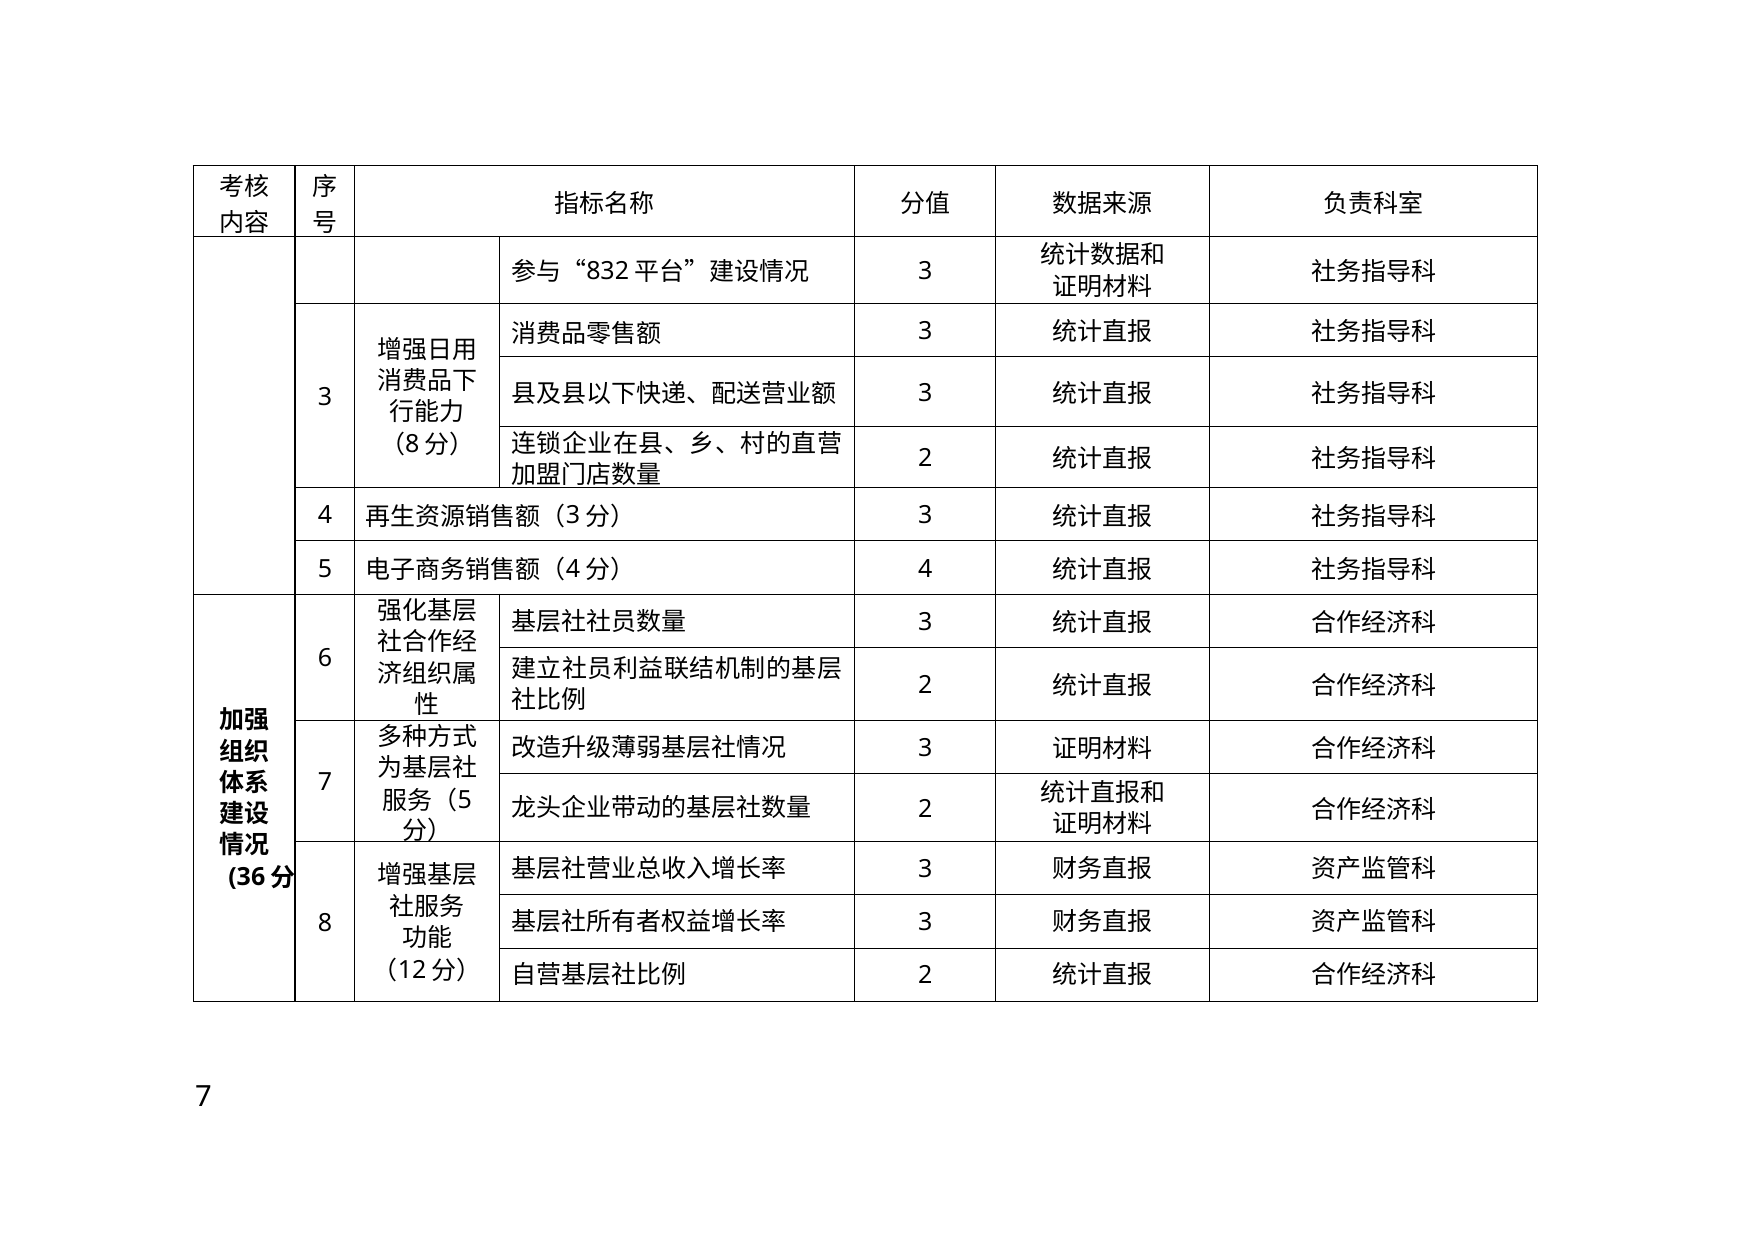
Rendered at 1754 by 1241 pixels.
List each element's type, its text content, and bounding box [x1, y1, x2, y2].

table_cell 社务指导科 [1210, 237, 1537, 303]
table_cell 7 [296, 721, 354, 841]
table_cell 统计直报 [996, 648, 1209, 719]
table_cell 3 [855, 842, 995, 894]
table_cell 4 [855, 541, 995, 593]
table_cell 统计直报 [996, 949, 1209, 1001]
table_cell 基层社营业总收入增长率 [500, 842, 854, 894]
table_cell 3 [855, 357, 995, 426]
table_cell 社务指导科 [1210, 304, 1537, 356]
table_cell 县及县以下快递、配送营业额 [500, 357, 854, 426]
table_cell 资产监管科 [1210, 842, 1537, 894]
table_cell 3 [855, 237, 995, 303]
table_cell 证明材料 [996, 721, 1209, 773]
table_cell 连锁企业在县、乡、村的直营加盟门店数量 [500, 427, 854, 487]
table_cell 3 [855, 721, 995, 773]
table_cell 参与“832平台”建设情况 [500, 237, 854, 303]
table_cell 改造升级薄弱基层社情况 [500, 721, 854, 773]
table_cell 4 [296, 488, 354, 540]
table_cell 3 [855, 304, 995, 356]
table_cell 3 [855, 488, 995, 540]
table_header 分值 [855, 166, 995, 236]
table_cell 3 [855, 895, 995, 947]
table_cell 增强日用消费品下行能力 （8分） [355, 304, 499, 487]
table_cell 合作经济科 [1210, 774, 1537, 841]
table_cell 6 [296, 595, 354, 719]
table_cell 增强基层社服务 功能 （12分） [355, 842, 499, 1001]
table_cell 自营基层社比例 [500, 949, 854, 1001]
table_cell 基层社所有者权益增长率 [500, 895, 854, 947]
table_cell 资产监管科 [1210, 895, 1537, 947]
table_cell 再生资源销售额（3分） [355, 488, 854, 540]
table_cell 社务指导科 [1210, 357, 1537, 426]
table_cell 2 [855, 648, 995, 719]
table_cell 2 [855, 949, 995, 1001]
table_cell 建立社员利益联结机制的基层社比例 [500, 648, 854, 719]
table_cell 统计直报 [996, 357, 1209, 426]
table_cell 统计数据和 证明材料 [996, 237, 1209, 303]
table_cell 统计直报 [996, 427, 1209, 487]
table_cell 2 [855, 774, 995, 841]
table_cell 统计直报和 证明材料 [996, 774, 1209, 841]
table_cell 社务指导科 [1210, 427, 1537, 487]
table_cell 社务指导科 [1210, 488, 1537, 540]
table_cell 5 [296, 541, 354, 593]
table_header 负责科室 [1210, 166, 1537, 236]
table_cell 电子商务销售额（4分） [355, 541, 854, 593]
table_cell 3 [296, 304, 354, 487]
table_cell 多种方式为基层社服务（5分） [355, 721, 499, 841]
table_cell 8 [296, 842, 354, 1001]
table_cell 基层社社员数量 [500, 595, 854, 647]
table_cell 统计直报 [996, 304, 1209, 356]
table_cell 强化基层社合作经济组织属性 （5分） [355, 595, 499, 719]
table_cell 社务指导科 [1210, 541, 1537, 593]
table_cell 消费品零售额 [500, 304, 854, 356]
table_cell 统计直报 [996, 541, 1209, 593]
table_cell 合作经济科 [1210, 949, 1537, 1001]
table_cell 加强 组织 体系 建设 情况 (36分) [194, 595, 294, 1001]
table_cell 财务直报 [996, 895, 1209, 947]
table_cell 3 [855, 595, 995, 647]
table_cell 龙头企业带动的基层社数量 [500, 774, 854, 841]
table_cell 2 [855, 427, 995, 487]
table_cell 合作经济科 [1210, 595, 1537, 647]
table_cell 统计直报 [996, 488, 1209, 540]
table_header 考核 内容 [194, 166, 294, 236]
table_header 指标名称 [355, 166, 854, 236]
table_cell 财务直报 [996, 842, 1209, 894]
table_cell 统计直报 [996, 595, 1209, 647]
table_header 序号 [296, 166, 354, 236]
table_cell 合作经济科 [1210, 648, 1537, 719]
table_cell 合作经济科 [1210, 721, 1537, 773]
table_header 数据来源 [996, 166, 1209, 236]
